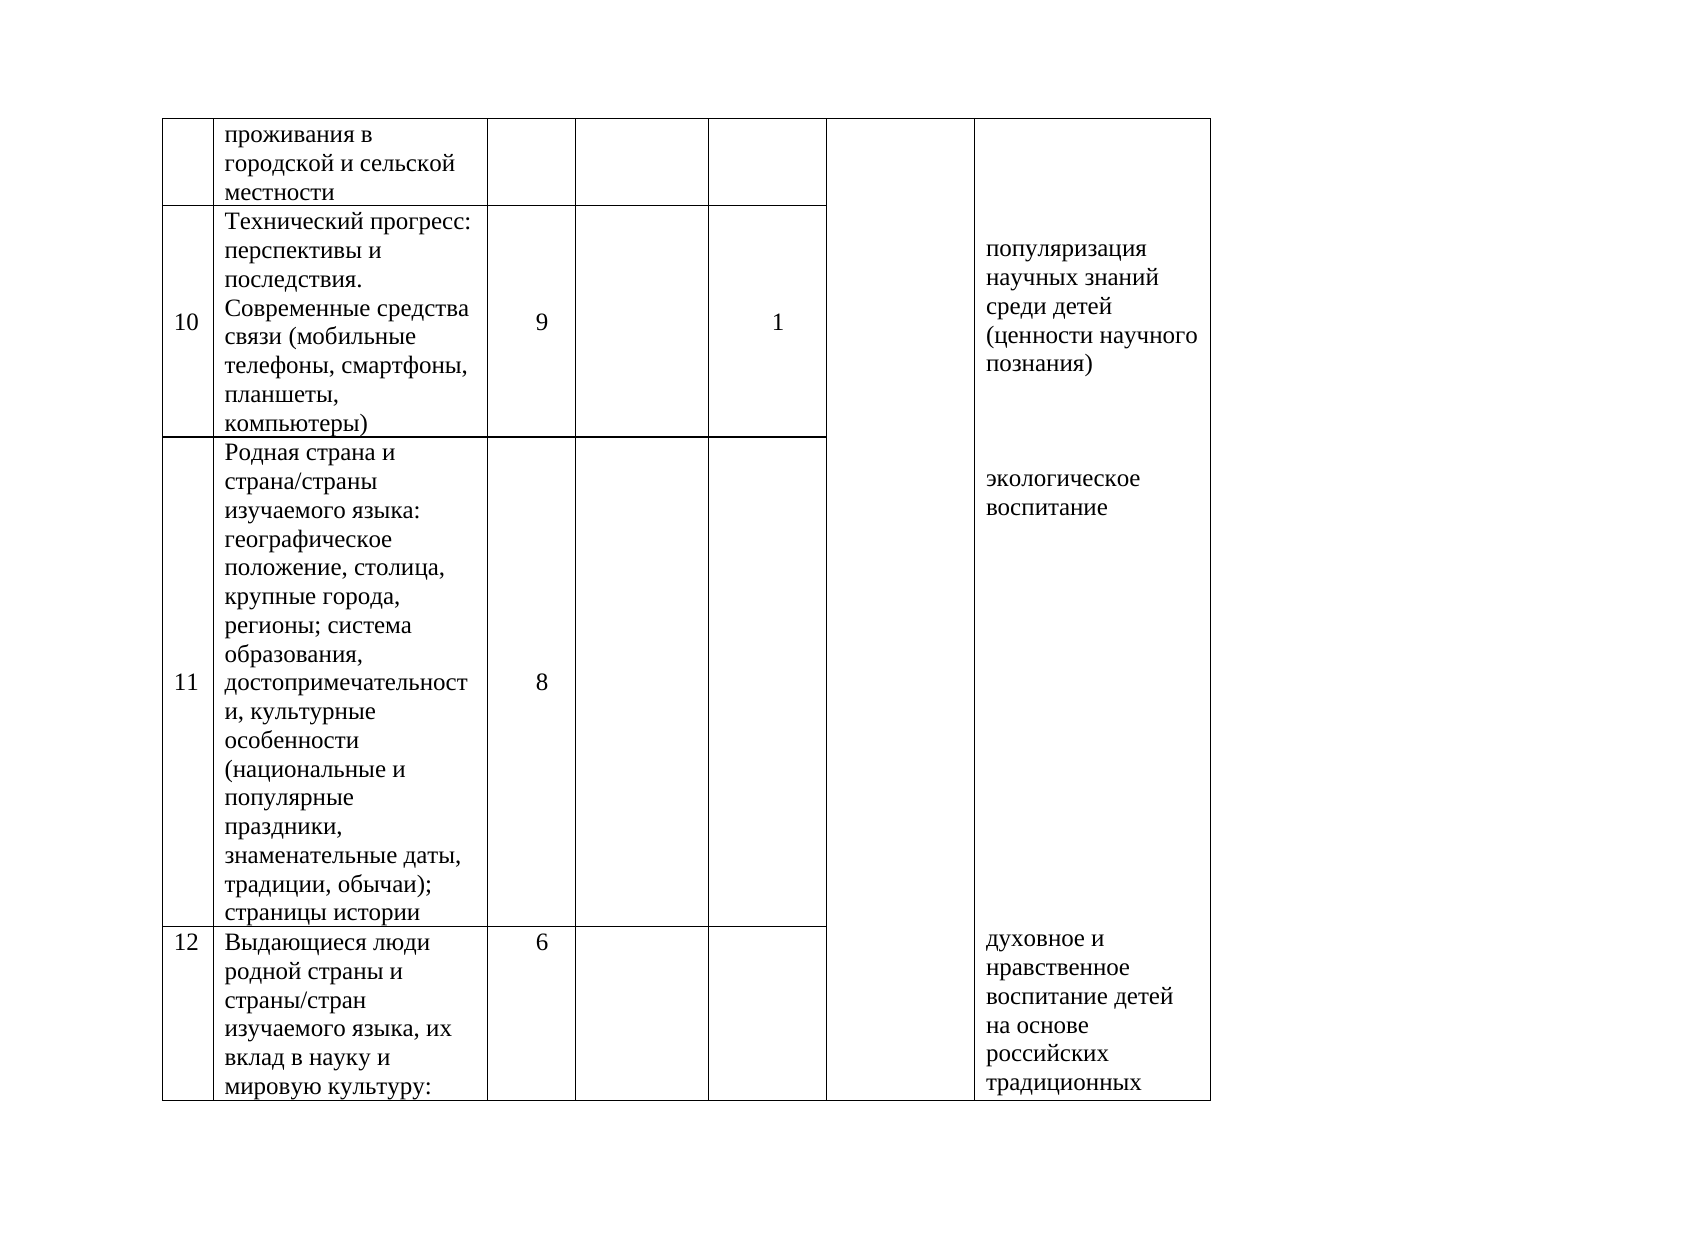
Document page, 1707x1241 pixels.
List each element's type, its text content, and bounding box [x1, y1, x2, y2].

table_cell [709, 438, 826, 926]
table_cell [576, 119, 708, 205]
table_cell 9 [488, 206, 575, 436]
table_cell [709, 927, 826, 1100]
table_cell 1 [709, 206, 826, 436]
table_cell 8 [488, 438, 575, 926]
table_cell [576, 438, 708, 926]
table_cell Технический прогресс: перспективы и последствия. Современные средства связи (мобильные телефоны, смартфоны, планшеты, компьютеры) [214, 206, 487, 436]
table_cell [214, 927, 487, 1100]
table_cell [576, 927, 708, 1100]
table_cell 12 [163, 927, 213, 1100]
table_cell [214, 119, 487, 205]
table_cell 6 [488, 927, 575, 1100]
table_cell 9 [163, 119, 213, 205]
table_cell 11 [163, 438, 213, 926]
table_cell 10 [163, 206, 213, 436]
table_cell 16 [488, 119, 575, 205]
table_cell [576, 206, 708, 436]
table_cell 1 [709, 119, 826, 205]
table_cell Родная страна и страна/страны изучаемого языка: географическое положение, столица, крупные города, регионы; система образования, достопримечательности, культурные особенности (национальные и популярные праздники, знаменательные даты, традиции, обычаи); страницы истории [214, 438, 487, 926]
